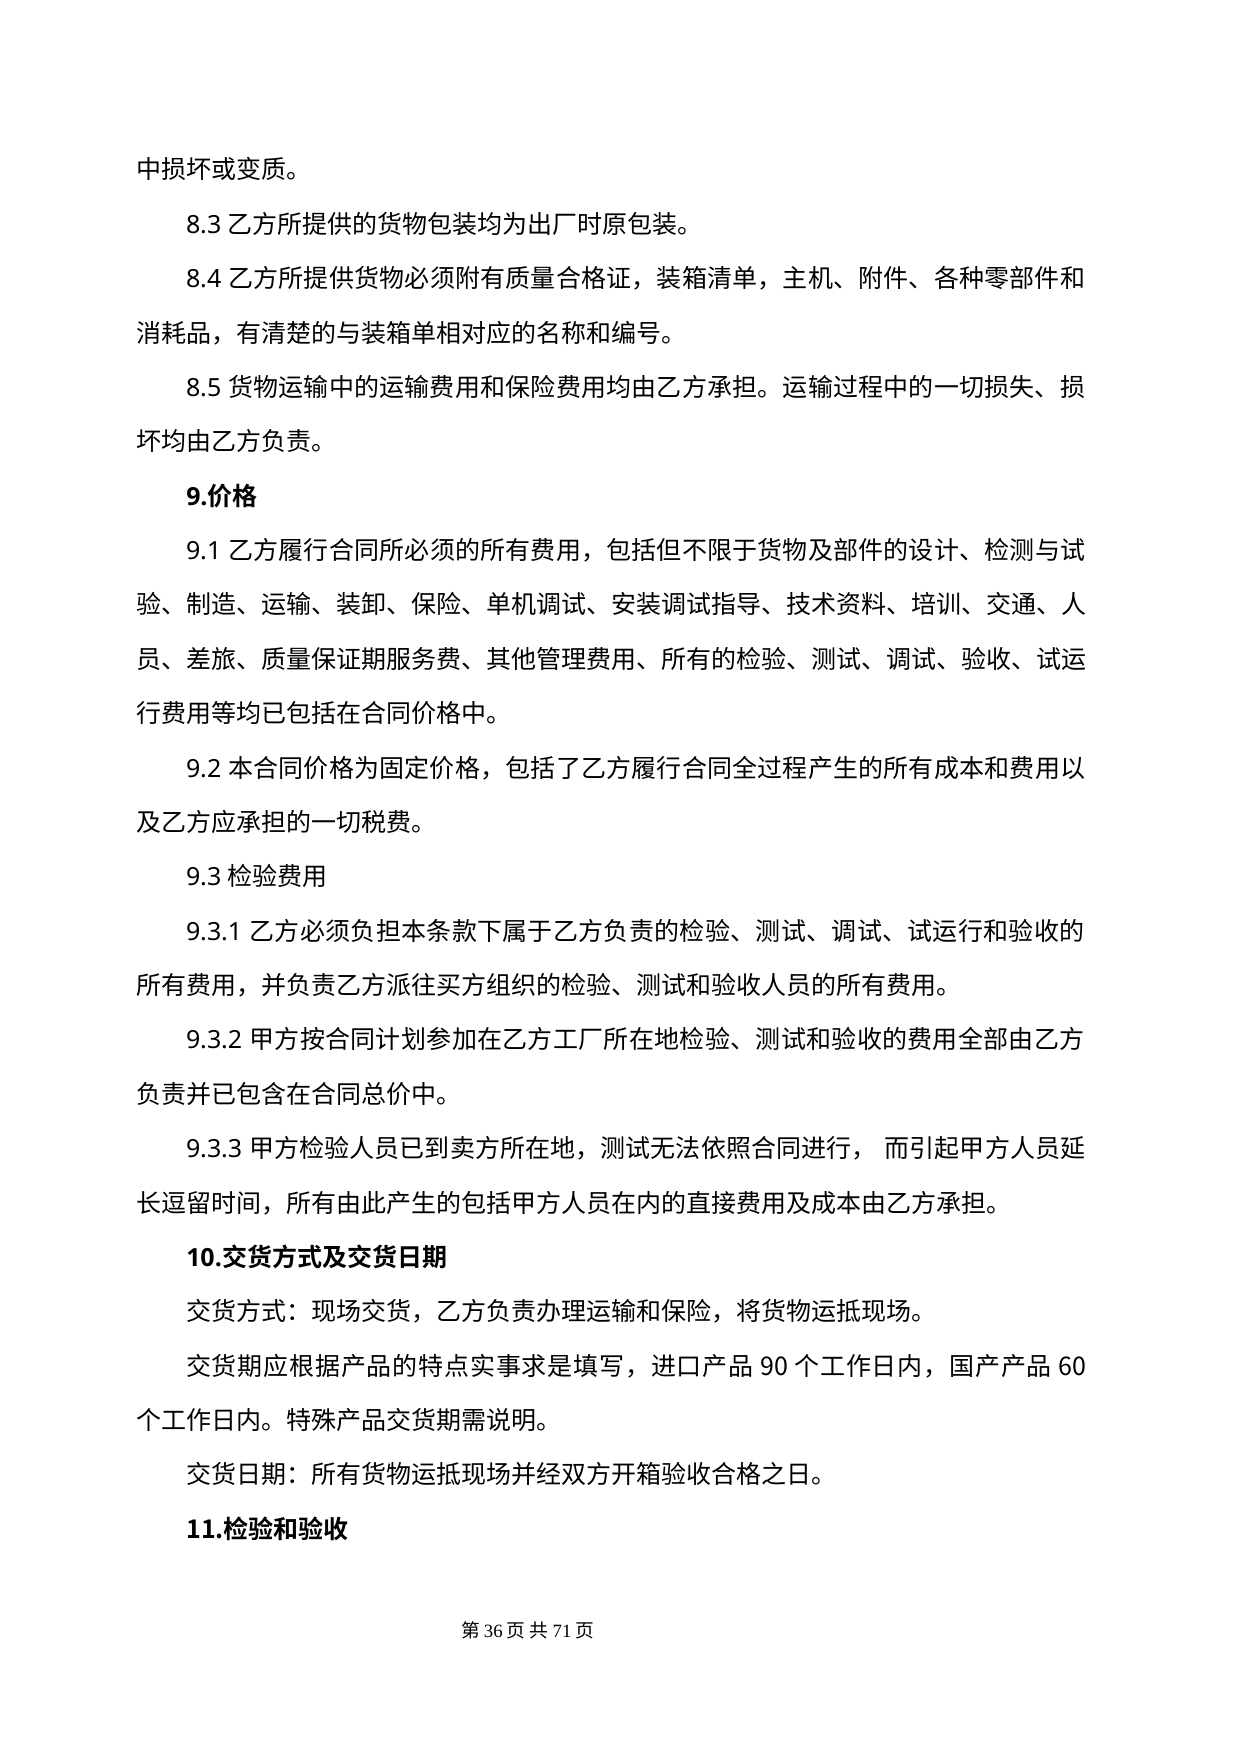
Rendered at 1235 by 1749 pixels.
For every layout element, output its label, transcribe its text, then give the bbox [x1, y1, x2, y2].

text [136, 150, 1086, 186]
text 8.4 乙方所提供货物必须附有质量合格证，装箱清单，主机、附件、各种零部件和消耗品，有清楚的与装箱单相对应的名称和编号。 [136, 259, 1086, 349]
text 8.5 货物运输中的运输费用和保险费用均由乙方承担。运输过程中的一切损失、损坏均由乙方负责。 [136, 367, 1086, 458]
text 9.3.1 乙方必须负担本条款下属于乙方负责的检验、测试、调试、试运行和验收的所有费用，并负责乙方派往买方组织的检验、测试和验收人员的所有费用。 [136, 911, 1086, 1002]
text 11.检验和验收 [136, 1509, 1086, 1546]
text 9.3.2 甲方按合同计划参加在乙方工厂所在地检验、测试和验收的费用全部由乙方负责并已包含在合同总价中。 [136, 1020, 1086, 1111]
text 9.3 检验费用 [136, 857, 1086, 893]
text 10.交货方式及交货日期 [136, 1237, 1086, 1274]
text 9.2 本合同价格为固定价格，包括了乙方履行合同全过程产生的所有成本和费用以及乙方应承担的一切税费。 [136, 748, 1086, 839]
text 交货方式：现场交货，乙方负责办理运输和保险，将货物运抵现场。 [136, 1292, 1086, 1328]
text 交货日期：所有货物运抵现场并经双方开箱验收合格之日。 [136, 1455, 1086, 1491]
text 交货期应根据产品的特点实事求是填写，进口产品90个工作日内，国产产品60个工作日内。特殊产品交货期需说明。 [136, 1346, 1086, 1437]
text 9.价格 [136, 476, 1086, 512]
text 9.3.3 甲方检验人员已到卖方所在地，测试无法依照合同进行， 而引起甲方人员延长逗留时间，所有由此产生的包括甲方人员在内的直接费用及成本由乙方承担。 [136, 1129, 1086, 1219]
text 8.3 乙方所提供的货物包装均为出厂时原包装。 [136, 204, 1086, 241]
text 9.1 乙方履行合同所必须的所有费用，包括但不限于货物及部件的设计、检测与试验、制造、运输、装卸、保险、单机调试、安装调试指导、技术资料、培训、交通、人员、差旅、质量保证期服务费、其他管理费用、所有的检验、测试、调试、验收、试运行费用等均已包括在合同价格中。 [136, 531, 1086, 730]
